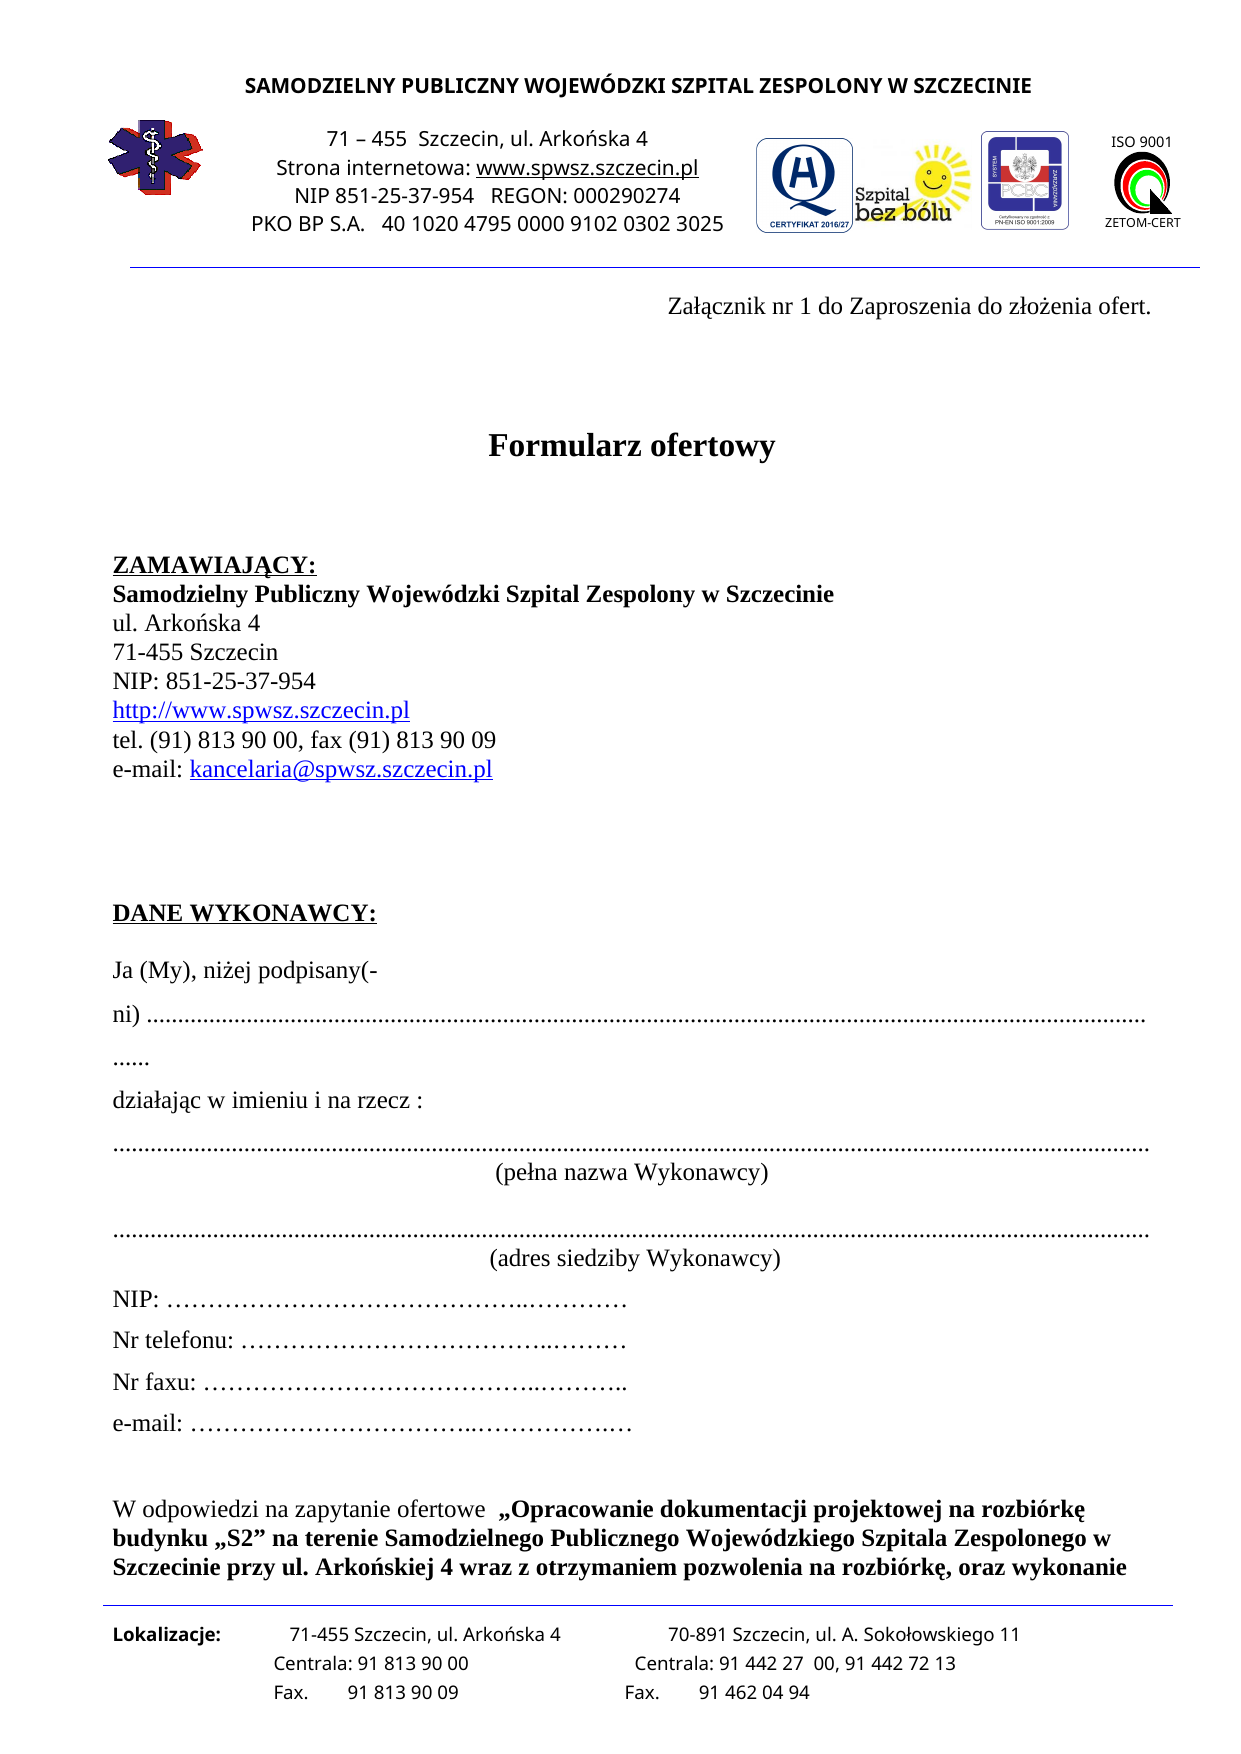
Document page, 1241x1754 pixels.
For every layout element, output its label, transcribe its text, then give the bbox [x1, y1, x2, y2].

text działając w imieniu i na rzecz : [112, 1085, 1152, 1114]
text Nr faxu: …………………………………..……….. [112, 1367, 1152, 1396]
text Załącznik nr 1 do Zaproszenia do złożenia ofert. [112, 291, 1152, 320]
text ...................................................................................................................................................................... [112, 1128, 1152, 1157]
text ...................................................................................................................................................................... [112, 1214, 1152, 1243]
text NIP: ……………………………………..………… [112, 1284, 1152, 1313]
picture [98, 113, 210, 200]
text Nr telefonu: ………………………………..……… [112, 1326, 1152, 1354]
text 71-455 Szczecin [112, 637, 1152, 666]
text e-mail: kancelaria@spwsz.szczecin.pl [112, 753, 1152, 783]
text tel. (91) 813 90 00, fax (91) 813 90 09 [112, 724, 1152, 753]
text (adres siedziby Wykonawcy) [112, 1243, 1152, 1272]
text ZAMAWIAJĄCY: [112, 550, 1152, 578]
text NIP: 851-25-37-954 [112, 666, 1152, 695]
text http://www.spwsz.szczecin.pl [112, 695, 1152, 724]
text Formularz ofertowy [112, 425, 1152, 463]
text e-mail: ……………………………..…………….… [112, 1408, 1152, 1437]
text (pełna nazwa Wykonawcy) [112, 1157, 1152, 1186]
text Samodzielny Publiczny Wojewódzki Szpital Zespolony w Szczecinie [112, 578, 1152, 608]
text DANE WYKONAWCY: [112, 898, 1152, 927]
text ul. Arkońska 4 [112, 608, 1152, 637]
text Ja (My), niżej podpisany(-ni) ...................................................................................................................................................................... [112, 956, 1152, 1071]
